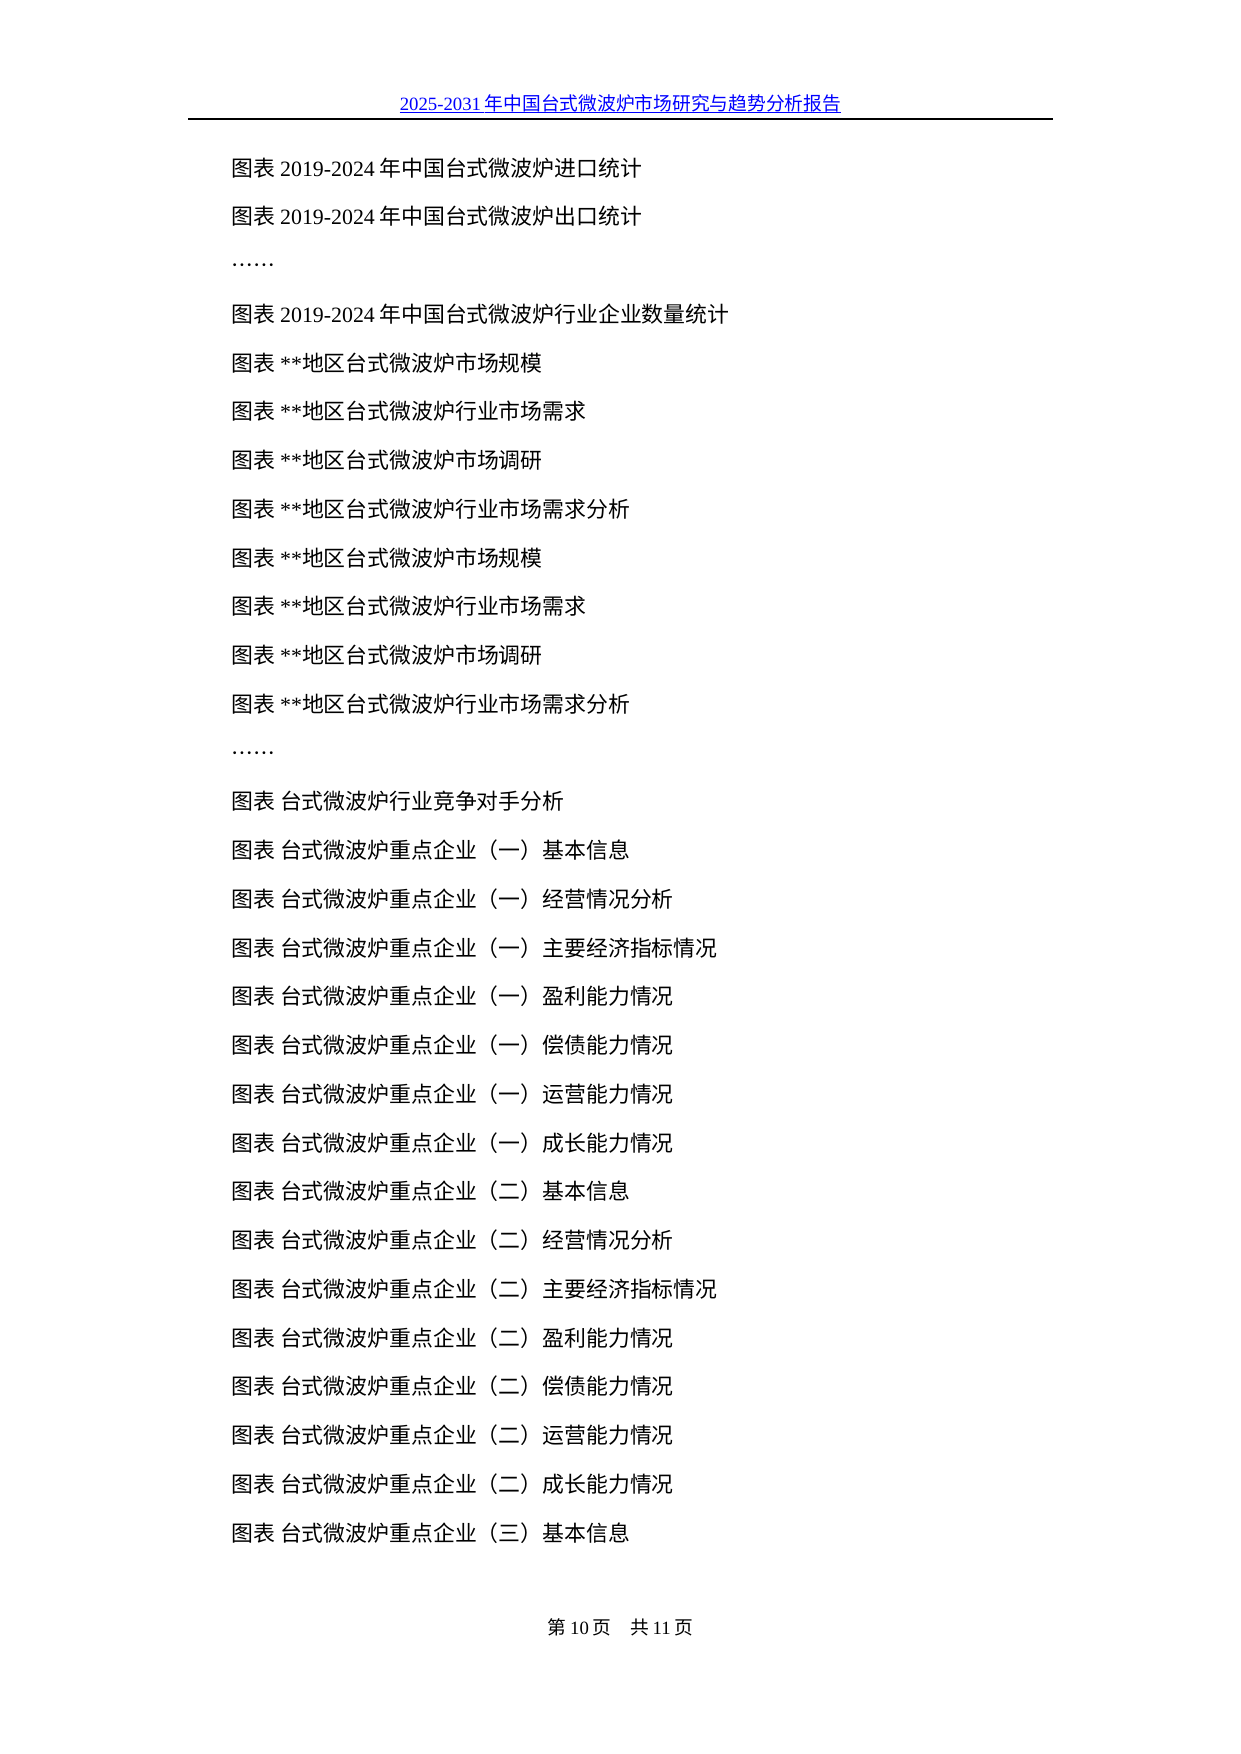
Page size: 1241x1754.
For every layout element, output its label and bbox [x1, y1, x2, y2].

text [187, 150, 1053, 1548]
